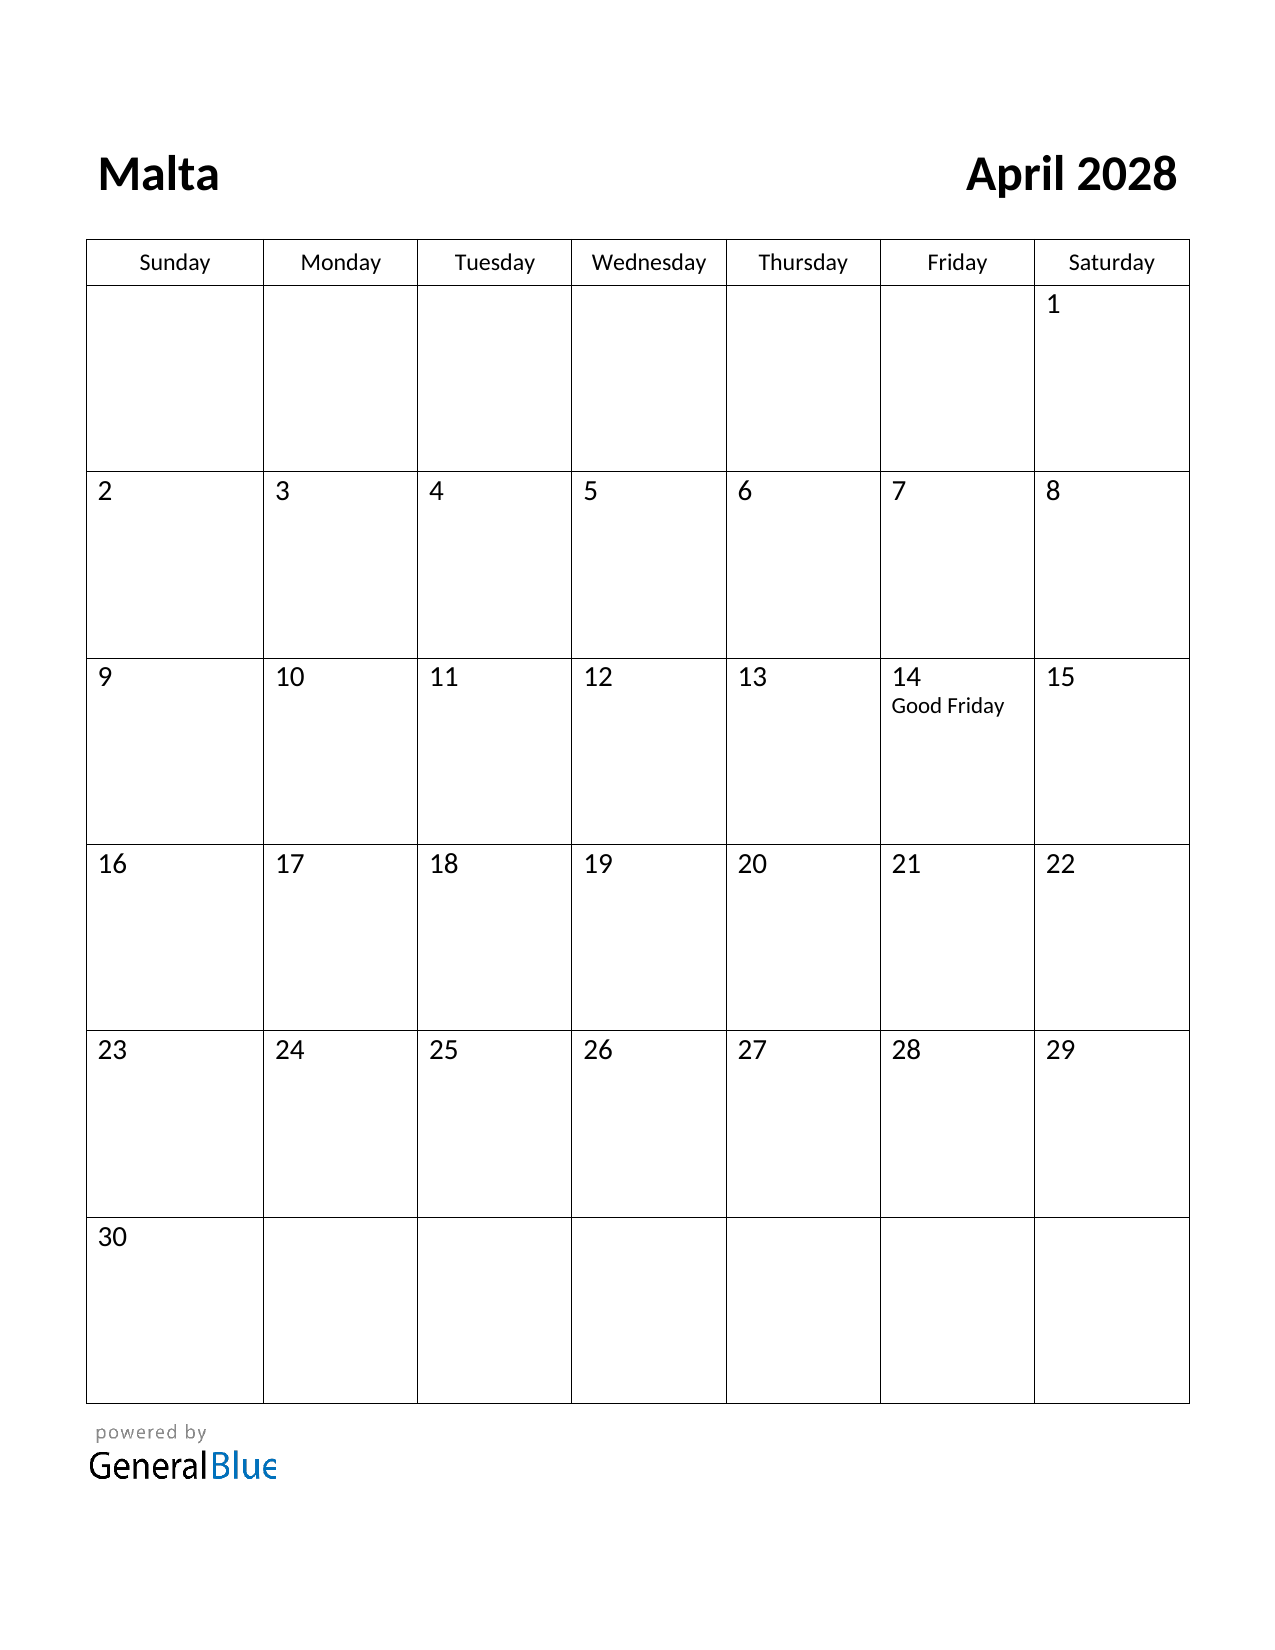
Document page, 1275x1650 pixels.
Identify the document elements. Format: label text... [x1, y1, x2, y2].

table_cell 18 [418, 845, 571, 877]
table_cell Thursday [727, 240, 880, 284]
table_cell 20 [727, 845, 880, 877]
table_cell [87, 286, 263, 318]
table_cell [1035, 505, 1189, 657]
table_cell [1035, 1250, 1189, 1403]
table_cell 26 [572, 1031, 726, 1064]
table_cell 13 [727, 659, 880, 691]
table_cell [264, 505, 417, 657]
table_cell [418, 286, 571, 318]
table_header April 2028 [572, 105, 1189, 239]
table_cell [727, 286, 880, 318]
table_cell 3 [264, 472, 417, 504]
table_cell [1035, 878, 1189, 1030]
table_cell [572, 318, 726, 471]
table_cell 11 [418, 659, 571, 691]
table_cell 5 [572, 472, 726, 504]
table_cell [87, 1064, 263, 1217]
table_cell [727, 1250, 880, 1403]
table_cell [572, 1218, 726, 1250]
table_cell [1035, 1218, 1189, 1250]
table_cell [881, 1250, 1034, 1403]
table_cell [87, 318, 263, 471]
table_cell [881, 318, 1034, 471]
table_cell [881, 878, 1034, 1030]
table_cell Saturday [1035, 240, 1189, 284]
table_cell [1035, 1064, 1189, 1217]
table_cell 10 [264, 659, 417, 691]
table_cell Good Friday [881, 691, 1034, 844]
table_cell 21 [881, 845, 1034, 877]
table_cell [727, 691, 880, 844]
table_cell [1035, 318, 1189, 471]
table_header Malta [86, 105, 572, 239]
table_cell [264, 691, 417, 844]
table_cell [418, 505, 571, 657]
table_cell [264, 1064, 417, 1217]
table_cell [572, 286, 726, 318]
table_cell [572, 691, 726, 844]
table_cell 2 [87, 472, 263, 504]
table_cell 9 [87, 659, 263, 691]
table_cell [727, 1218, 880, 1250]
table_cell 24 [264, 1031, 417, 1064]
table_cell 28 [881, 1031, 1034, 1064]
table_cell [87, 505, 263, 657]
table_cell [264, 1250, 417, 1403]
table_cell 25 [418, 1031, 571, 1064]
table_cell [86, 1404, 1189, 1502]
table_cell 15 [1035, 659, 1189, 691]
table_cell [87, 1250, 263, 1403]
table_cell 22 [1035, 845, 1189, 877]
table_cell 12 [572, 659, 726, 691]
table_cell [881, 505, 1034, 657]
table_cell Sunday [87, 240, 263, 284]
table_cell Wednesday [572, 240, 726, 284]
table_cell [418, 1218, 571, 1250]
table_cell 6 [727, 472, 880, 504]
table_cell [572, 1064, 726, 1217]
table_cell [264, 1218, 417, 1250]
table_cell 19 [572, 845, 726, 877]
table_cell [572, 505, 726, 657]
table_cell [572, 1250, 726, 1403]
table_cell 16 [87, 845, 263, 877]
table_cell Monday [264, 240, 417, 284]
table_cell [881, 1218, 1034, 1250]
table_cell [881, 1064, 1034, 1217]
table_cell [418, 1064, 571, 1217]
table_cell 17 [264, 845, 417, 877]
table_cell 7 [881, 472, 1034, 504]
table_cell [264, 318, 417, 471]
table_cell [264, 286, 417, 318]
table_cell [87, 878, 263, 1030]
table_cell [264, 878, 417, 1030]
table_cell 14 [881, 659, 1034, 691]
table_cell 8 [1035, 472, 1189, 504]
table_cell 1 [1035, 286, 1189, 318]
table_cell [418, 1250, 571, 1403]
table_cell 23 [87, 1031, 263, 1064]
table_cell [87, 691, 263, 844]
table_cell [727, 505, 880, 657]
picture [88, 1421, 276, 1484]
table_cell [418, 691, 571, 844]
table_cell [727, 318, 880, 471]
table_cell 4 [418, 472, 571, 504]
table_cell 27 [727, 1031, 880, 1064]
table_cell [572, 878, 726, 1030]
table_cell Friday [881, 240, 1034, 284]
table_cell [881, 286, 1034, 318]
table_cell 29 [1035, 1031, 1189, 1064]
table_cell 30 [87, 1218, 263, 1250]
table_cell [418, 878, 571, 1030]
table_cell [727, 1064, 880, 1217]
table_cell [1035, 691, 1189, 844]
table_cell [418, 318, 571, 471]
table_cell Tuesday [418, 240, 571, 284]
table_cell [727, 878, 880, 1030]
